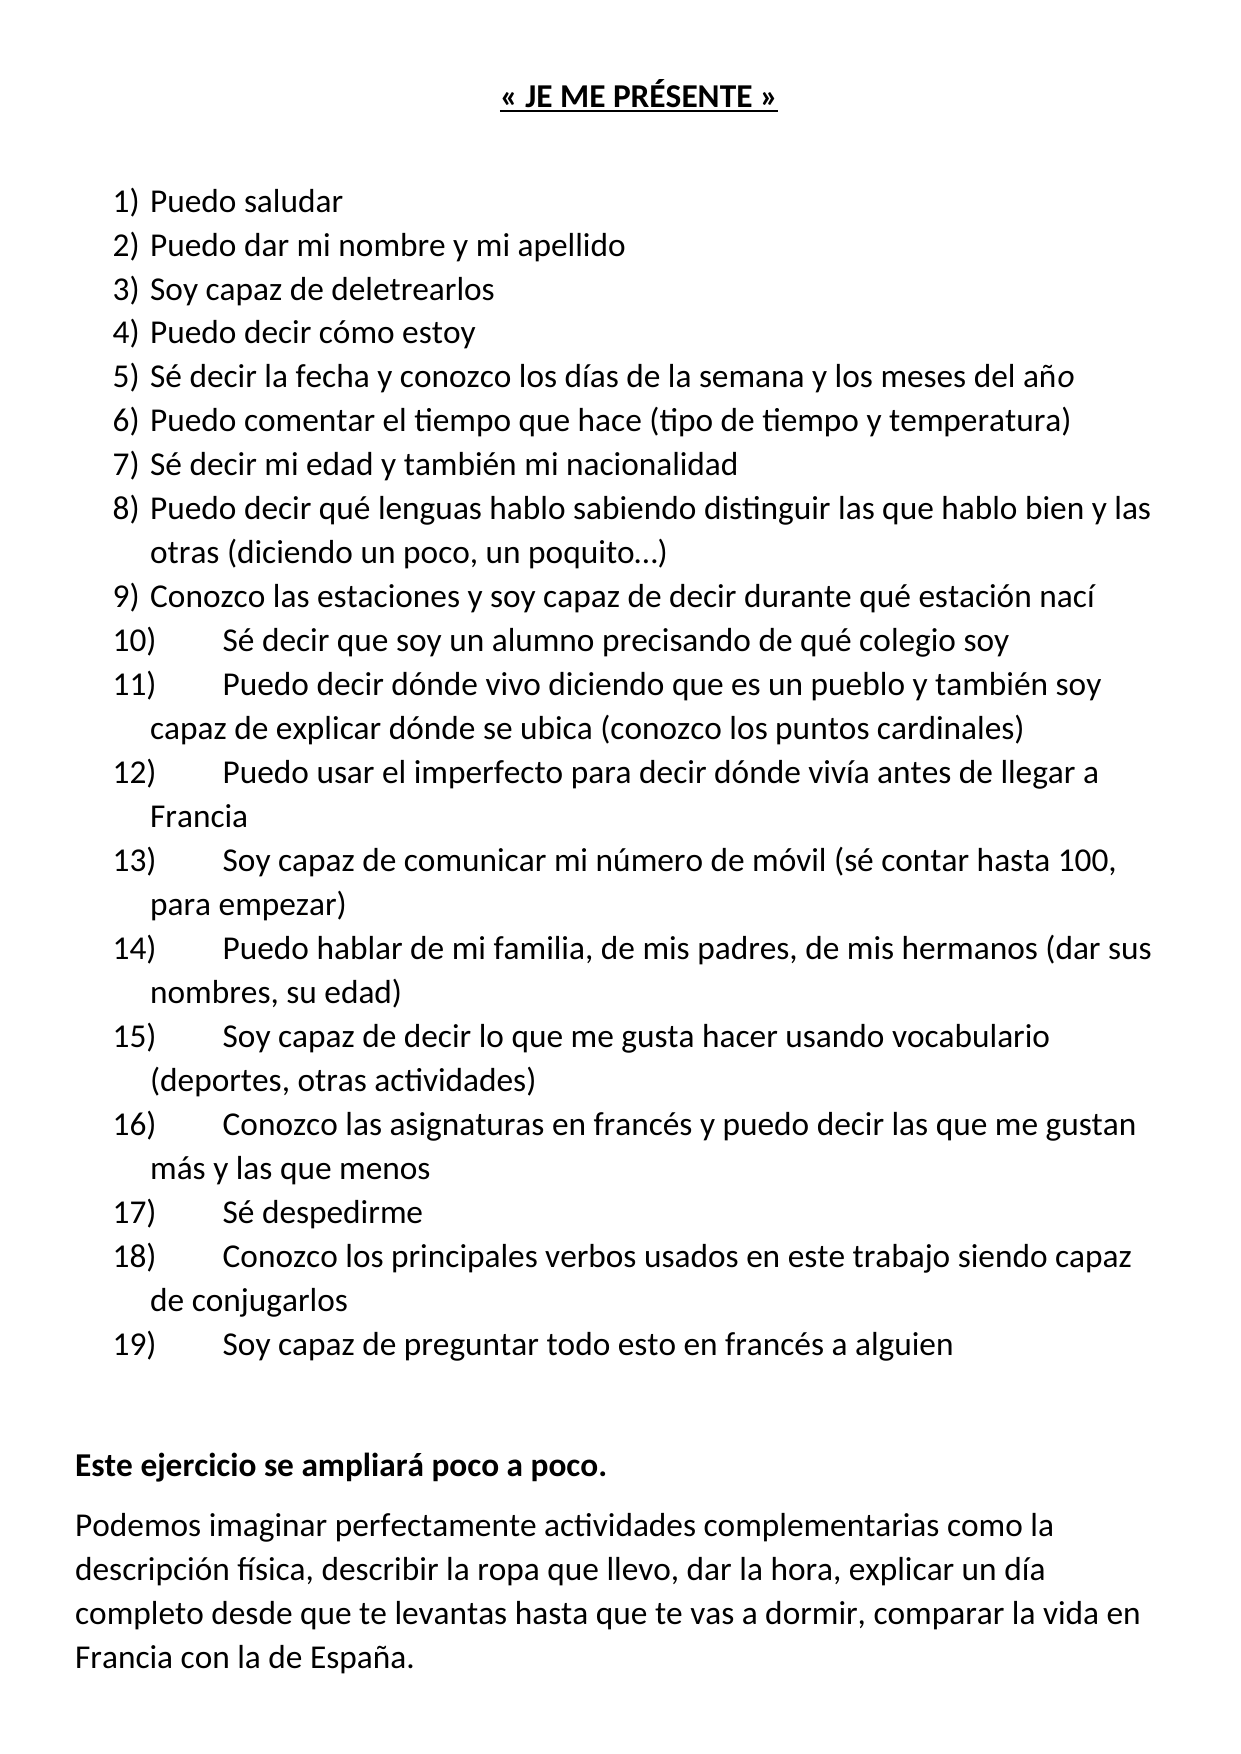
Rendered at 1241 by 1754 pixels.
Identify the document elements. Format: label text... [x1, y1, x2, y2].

list Soy capaz de comunicar mi número de móvil (sé contar hasta 100, para empezar) [112, 839, 1165, 924]
list Puedo decir qué lenguas hablo sabiendo distinguir las que hablo bien y las otras (diciendo un poco, un poquito…) [112, 487, 1165, 572]
list Puedo comentar el tiempo que hace (tipo de tiempo y temperatura) [112, 399, 1165, 440]
list Puedo decir cómo estoy [112, 311, 1165, 352]
list Sé decir mi edad y también mi nacionalidad [112, 443, 1165, 484]
text Este ejercicio se ampliará poco a poco. [75, 1444, 1165, 1484]
list Puedo saludar [112, 179, 1165, 220]
list Sé despedirme [112, 1191, 1165, 1231]
text « JE ME PRÉSENTE » [112, 75, 1165, 116]
list Puedo hablar de mi familia, de mis padres, de mis hermanos (dar sus nombres, su edad) [112, 927, 1165, 1012]
list Soy capaz de deletrearlos [112, 267, 1165, 308]
text Podemos imaginar perfectamente actividades complementarias como la descripción física, describir la ropa que llevo, dar la hora, explicar un día completo desde que te levantas hasta que te vas a dormir, comparar la vida en Francia con la de España. [75, 1504, 1165, 1677]
list Conozco los principales verbos usados en este trabajo siendo capaz de conjugarlos [112, 1234, 1165, 1319]
list Sé decir la fecha y conozco los días de la semana y los meses del año [112, 355, 1165, 396]
list Sé decir que soy un alumno precisando de qué colegio soy [112, 619, 1165, 660]
list Puedo decir dónde vivo diciendo que es un pueblo y también soy capaz de explicar dónde se ubica (conozco los puntos cardinales) [112, 663, 1165, 748]
list Soy capaz de preguntar todo esto en francés a alguien [112, 1322, 1165, 1363]
list Conozco las estaciones y soy capaz de decir durante qué estación nací [112, 575, 1165, 616]
list Puedo dar mi nombre y mi apellido [112, 223, 1165, 264]
list Conozco las asignaturas en francés y puedo decir las que me gustan más y las que menos [112, 1103, 1165, 1187]
list Puedo usar el imperfecto para decir dónde vivía antes de llegar a Francia [112, 751, 1165, 836]
list Soy capaz de decir lo que me gusta hacer usando vocabulario (deportes, otras actividades) [112, 1015, 1165, 1099]
